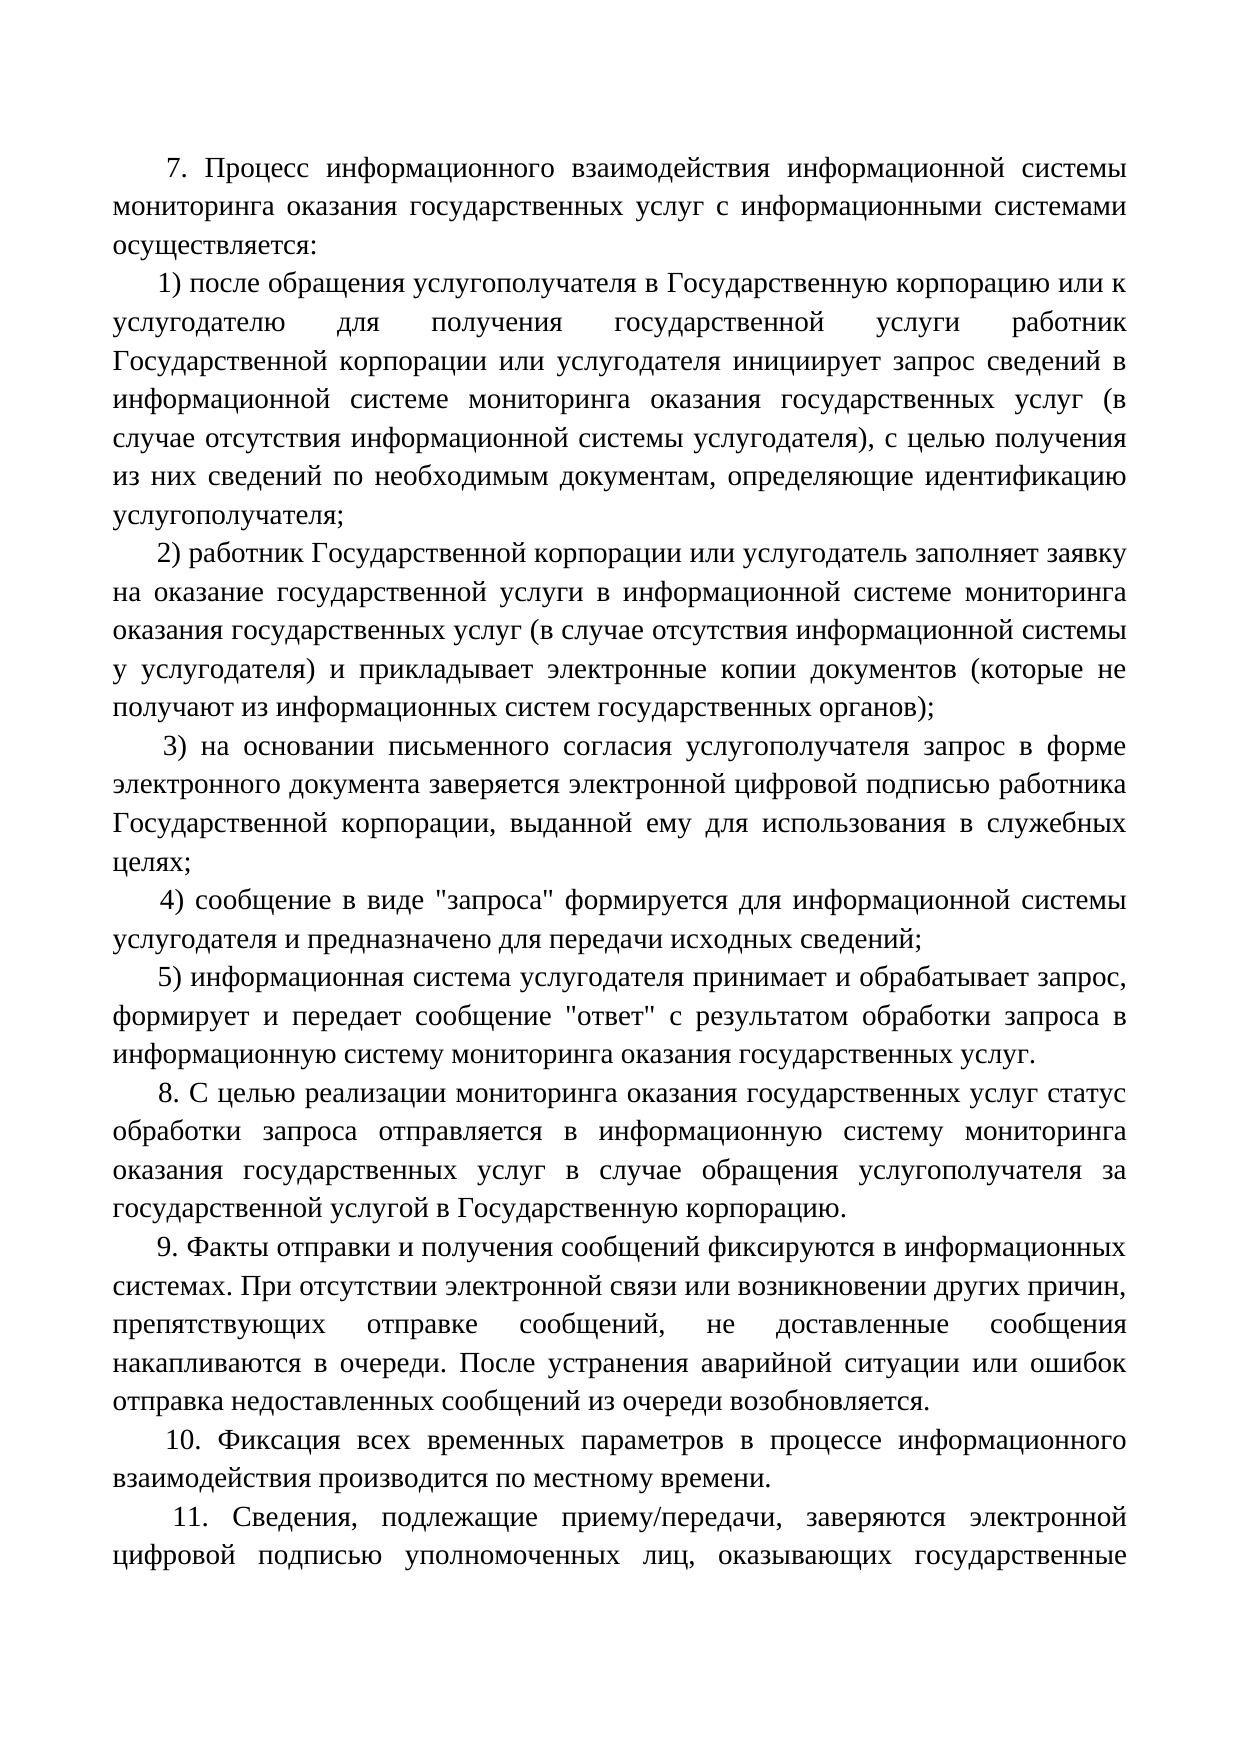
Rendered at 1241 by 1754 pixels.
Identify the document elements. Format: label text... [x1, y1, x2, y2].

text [112, 1499, 1128, 1571]
text 3) на основании письменного согласия услугополучателя запрос в форме электронного документа заверяется электронной цифровой подписью работника Государственной корпорации, выданной ему для использования в служебных целях; [112, 728, 1128, 877]
text 9. Факты отправки и получения сообщений фиксируются в информационных системах. При отсутствии электронной связи или возникновении других причин, препятствующих отправке сообщений, не доставленные сообщения накапливаются в очереди. После устранения аварийной ситуации или ошибок отправка недоставленных сообщений из очереди возобновляется. [112, 1229, 1128, 1417]
text 1) после обращения услугополучателя в Государственную корпорацию или к услугодателю для получения государственной услуги работник Государственной корпорации или услугодателя инициирует запрос сведений в информационной системе мониторинга оказания государственных услуг (в случае отсутствия информационной системы услугодателя), с целью получения из них сведений по необходимым документам, определяющие идентификацию услугополучателя; [112, 266, 1128, 530]
text 7. Процесс информационного взаимодействия информационной системы мониторинга оказания государственных услуг с информационными системами осуществляется: [112, 150, 1128, 261]
text 2) работник Государственной корпорации или услугодатель заполняет заявку на оказание государственной услуги в информационной системе мониторинга оказания государственных услуг (в случае отсутствия информационной системы у услугодателя) и прикладывает электронные копии документов (которые не получают из информационных систем государственных органов); [112, 535, 1128, 723]
text 4) сообщение в виде "запроса" формируется для информационной системы услугодателя и предназначено для передачи исходных сведений; [112, 882, 1128, 954]
text 10. Фиксация всех временных параметров в процессе информационного взаимодействия производится по местному времени. [112, 1422, 1128, 1494]
text 5) информационная система услугодателя принимает и обрабатывает запрос, формирует и передает сообщение "ответ" c результатом обработки запроса в информационную систему мониторинга оказания государственных услуг. [112, 959, 1128, 1070]
text 8. С целью реализации мониторинга оказания государственных услуг статус обработки запроса отправляется в информационную систему мониторинга оказания государственных услуг в случае обращения услугополучателя за государственной услугой в Государственную корпорацию. [112, 1075, 1128, 1224]
